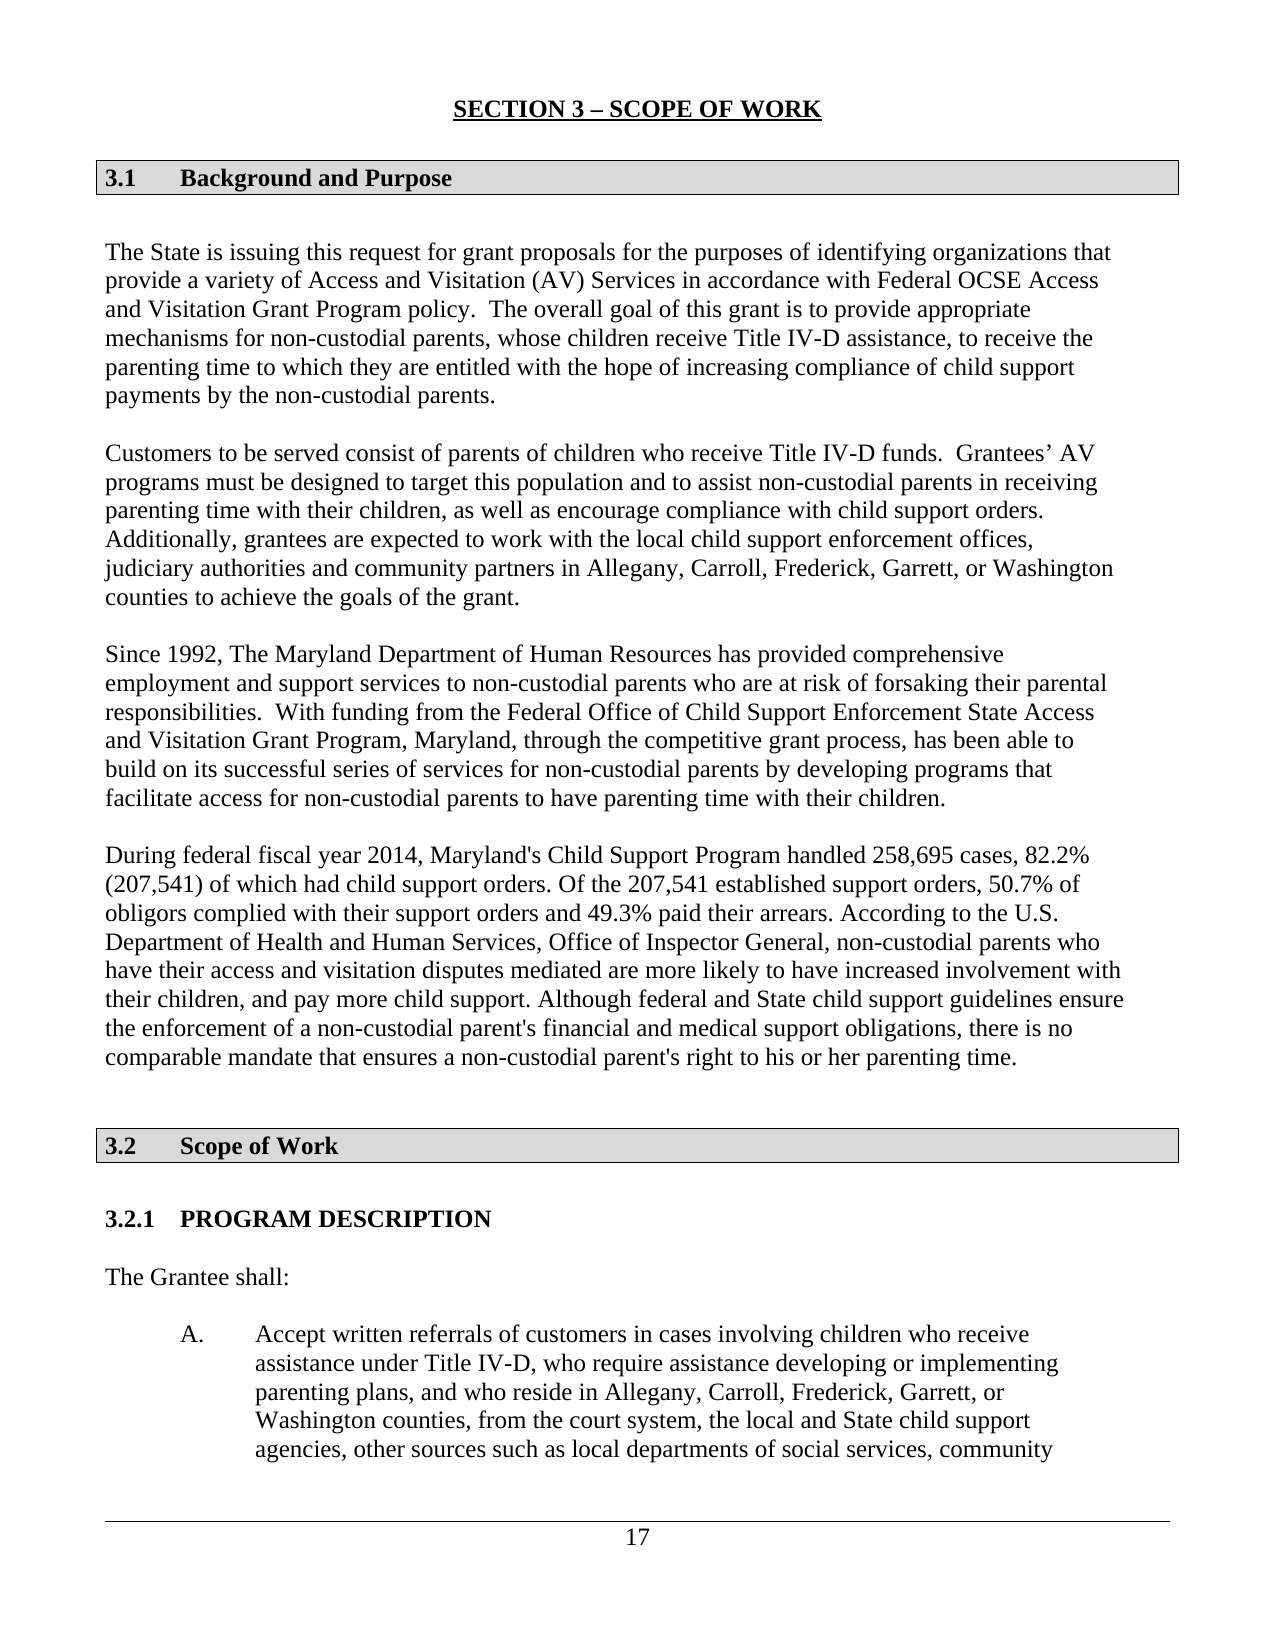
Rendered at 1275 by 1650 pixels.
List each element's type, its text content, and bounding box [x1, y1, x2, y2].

subtitle SECTION 3 – SCOPE OF WORK [105, 94, 1170, 123]
subtitle 3.2 Scope of Work [97, 1129, 1178, 1162]
text 3.2.1 PROGRAM DESCRIPTION [105, 1204, 1170, 1233]
text The Grantee shall: [105, 1262, 1170, 1290]
text Since 1992, The Maryland Department of Human Resources has provided comprehensive employment and support services to non-custodial parents who are at risk of forsaking their parental responsibilities. With funding from the Federal Office of Child Support Enforcement State Access and Visitation Grant Program, Maryland, through the competitive grant process, has been able to build on its successful series of services for non-custodial parents by developing programs that facilitate access for non-custodial parents to have parenting time with their children. [105, 639, 1125, 812]
text The State is issuing this request for grant proposals for the purposes of identifying organizations that provide a variety of Access and Visitation (AV) Services in accordance with Federal OCSE Access and Visitation Grant Program policy. The overall goal of this grant is to provide appropriate mechanisms for non-custodial parents, whose children receive Title IV-D assistance, to receive the parenting time to which they are entitled with the hope of increasing compliance of child support payments by the non-custodial parents. [105, 237, 1125, 409]
subtitle 3.1 Background and Purpose [97, 161, 1178, 194]
text During federal fiscal year 2014, Maryland's Child Support Program handled 258,695 cases, 82.2% (207,541) of which had child support orders. Of the 207,541 established support orders, 50.7% of obligors complied with their support orders and 49.3% paid their arrears. According to the U.S. Department of Health and Human Services, Office of Inspector General, non-custodial parents who have their access and visitation disputes mediated are more likely to have increased involvement with their children, and pay more child support. Although federal and State child support guidelines ensure the enforcement of a non-custodial parent's financial and medical support obligations, there is no comparable mandate that ensures a non-custodial parent's right to his or her parenting time. [105, 840, 1125, 1070]
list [180, 1319, 1125, 1463]
text Customers to be served consist of parents of children who receive Title IV-D funds. Grantees’ AV programs must be designed to target this population and to assist non-custodial parents in receiving parenting time with their children, as well as encourage compliance with child support orders. Additionally, grantees are expected to work with the local child support enforcement offices, judiciary authorities and community partners in Allegany, Carroll, Frederick, Garrett, or Washington counties to achieve the goals of the grant. [105, 438, 1125, 610]
